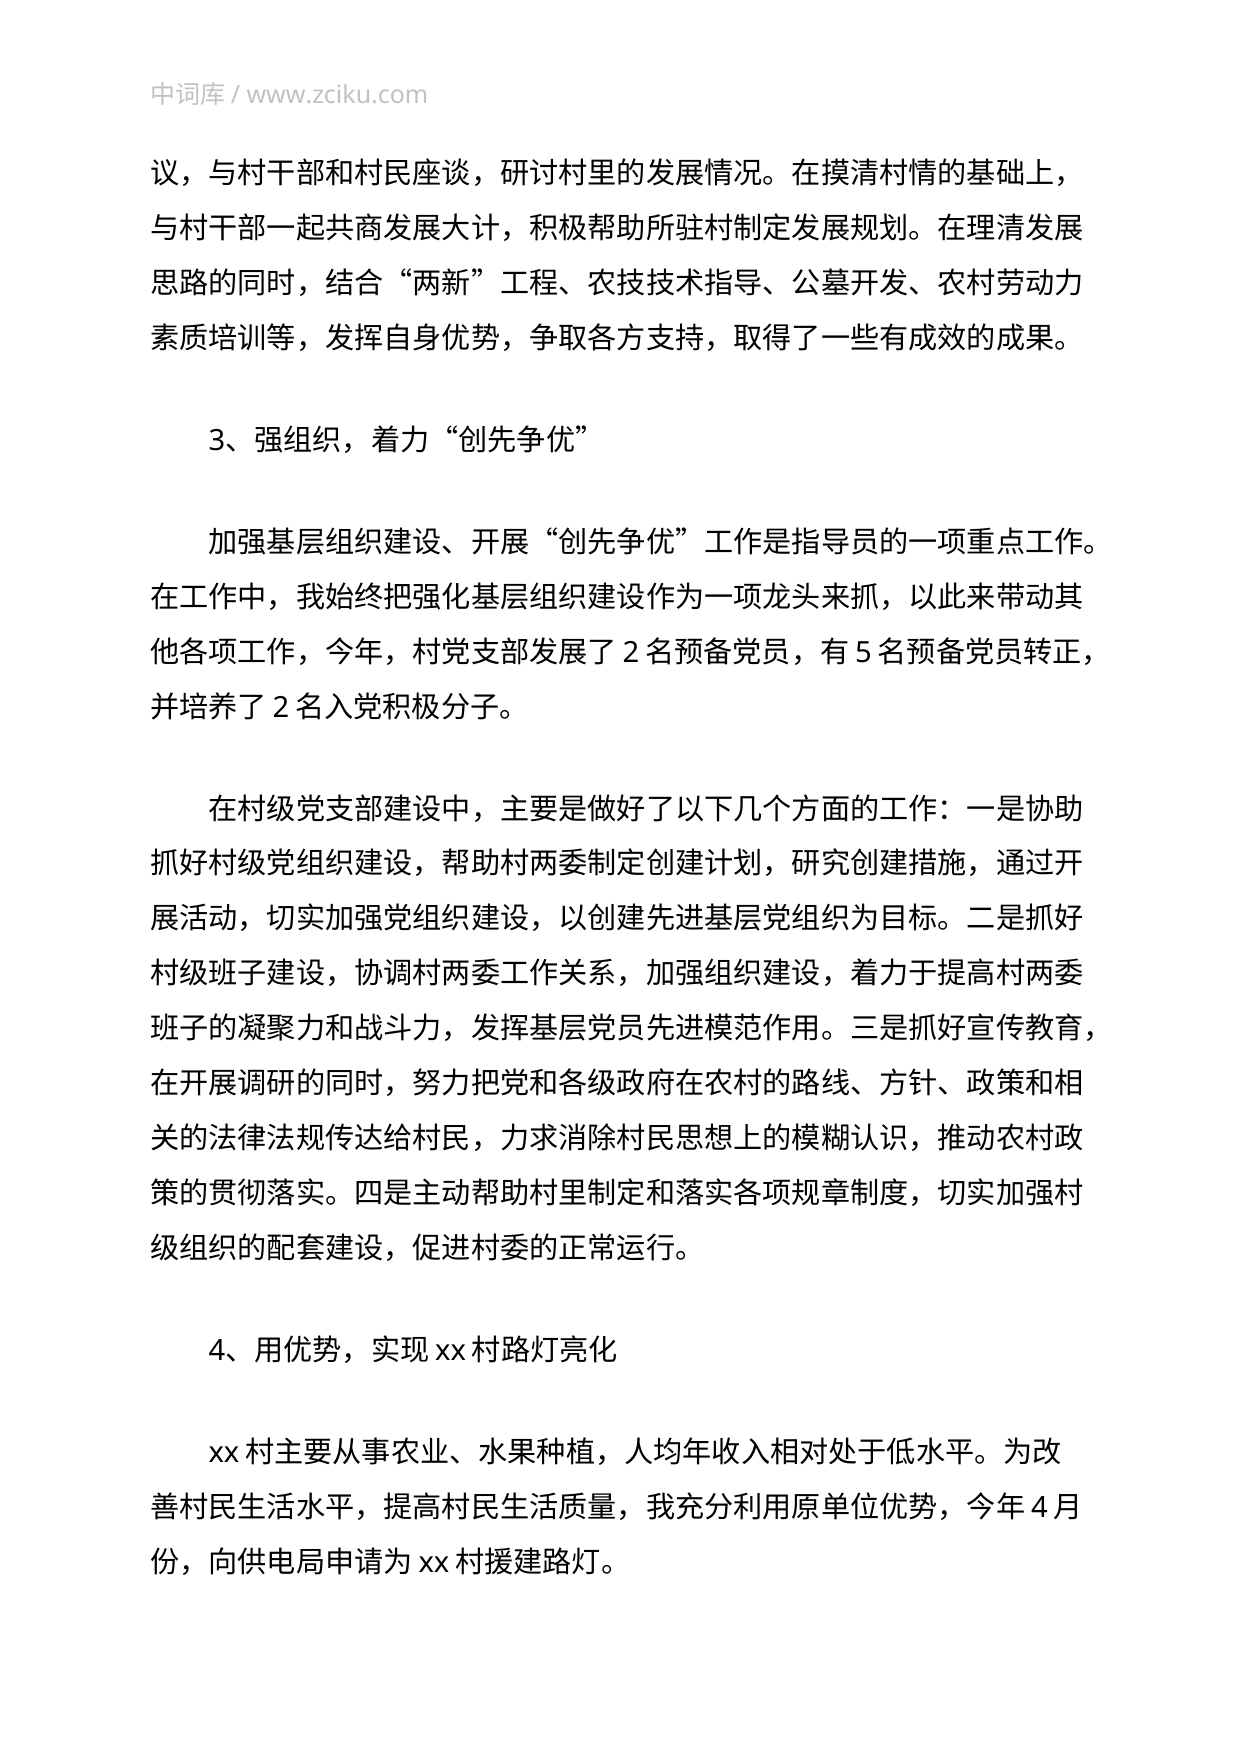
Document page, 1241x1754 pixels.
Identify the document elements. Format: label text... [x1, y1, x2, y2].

text 加强基层组织建设、开展“创先争优”工作是指导员的一项重点工作。在工作中，我始终把强化基层组织建设作为一项龙头来抓，以此来带动其他各项工作，今年，村党支部发展了2名预备党员，有5名预备党员转正，并培养了2名入党积极分子。 [150, 518, 1090, 726]
text 在村级党支部建设中，主要是做好了以下几个方面的工作：一是协助抓好村级党组织建设，帮助村两委制定创建计划，研究创建措施，通过开展活动，切实加强党组织建设，以创建先进基层党组织为目标。二是抓好村级班子建设，协调村两委工作关系，加强组织建设，着力于提高村两委班子的凝聚力和战斗力，发挥基层党员先进模范作用。三是抓好宣传教育，在开展调研的同时，努力把党和各级政府在农村的路线、方针、政策和相关的法律法规传达给村民，力求消除村民思想上的模糊认识，推动农村政策的贯彻落实。四是主动帮助村里制定和落实各项规章制度，切实加强村级组织的配套建设，促进村委的正常运行。 [150, 785, 1090, 1267]
text 4、用优势，实现xx村路灯亮化 [150, 1326, 1090, 1368]
text 3、强组织，着力“创先争优” [150, 416, 1090, 459]
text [150, 150, 1090, 357]
text xx村主要从事农业、水果种植，人均年收入相对处于低水平。为改善村民生活水平，提高村民生活质量，我充分利用原单位优势，今年4月份，向供电局申请为xx村援建路灯。 [150, 1428, 1090, 1581]
